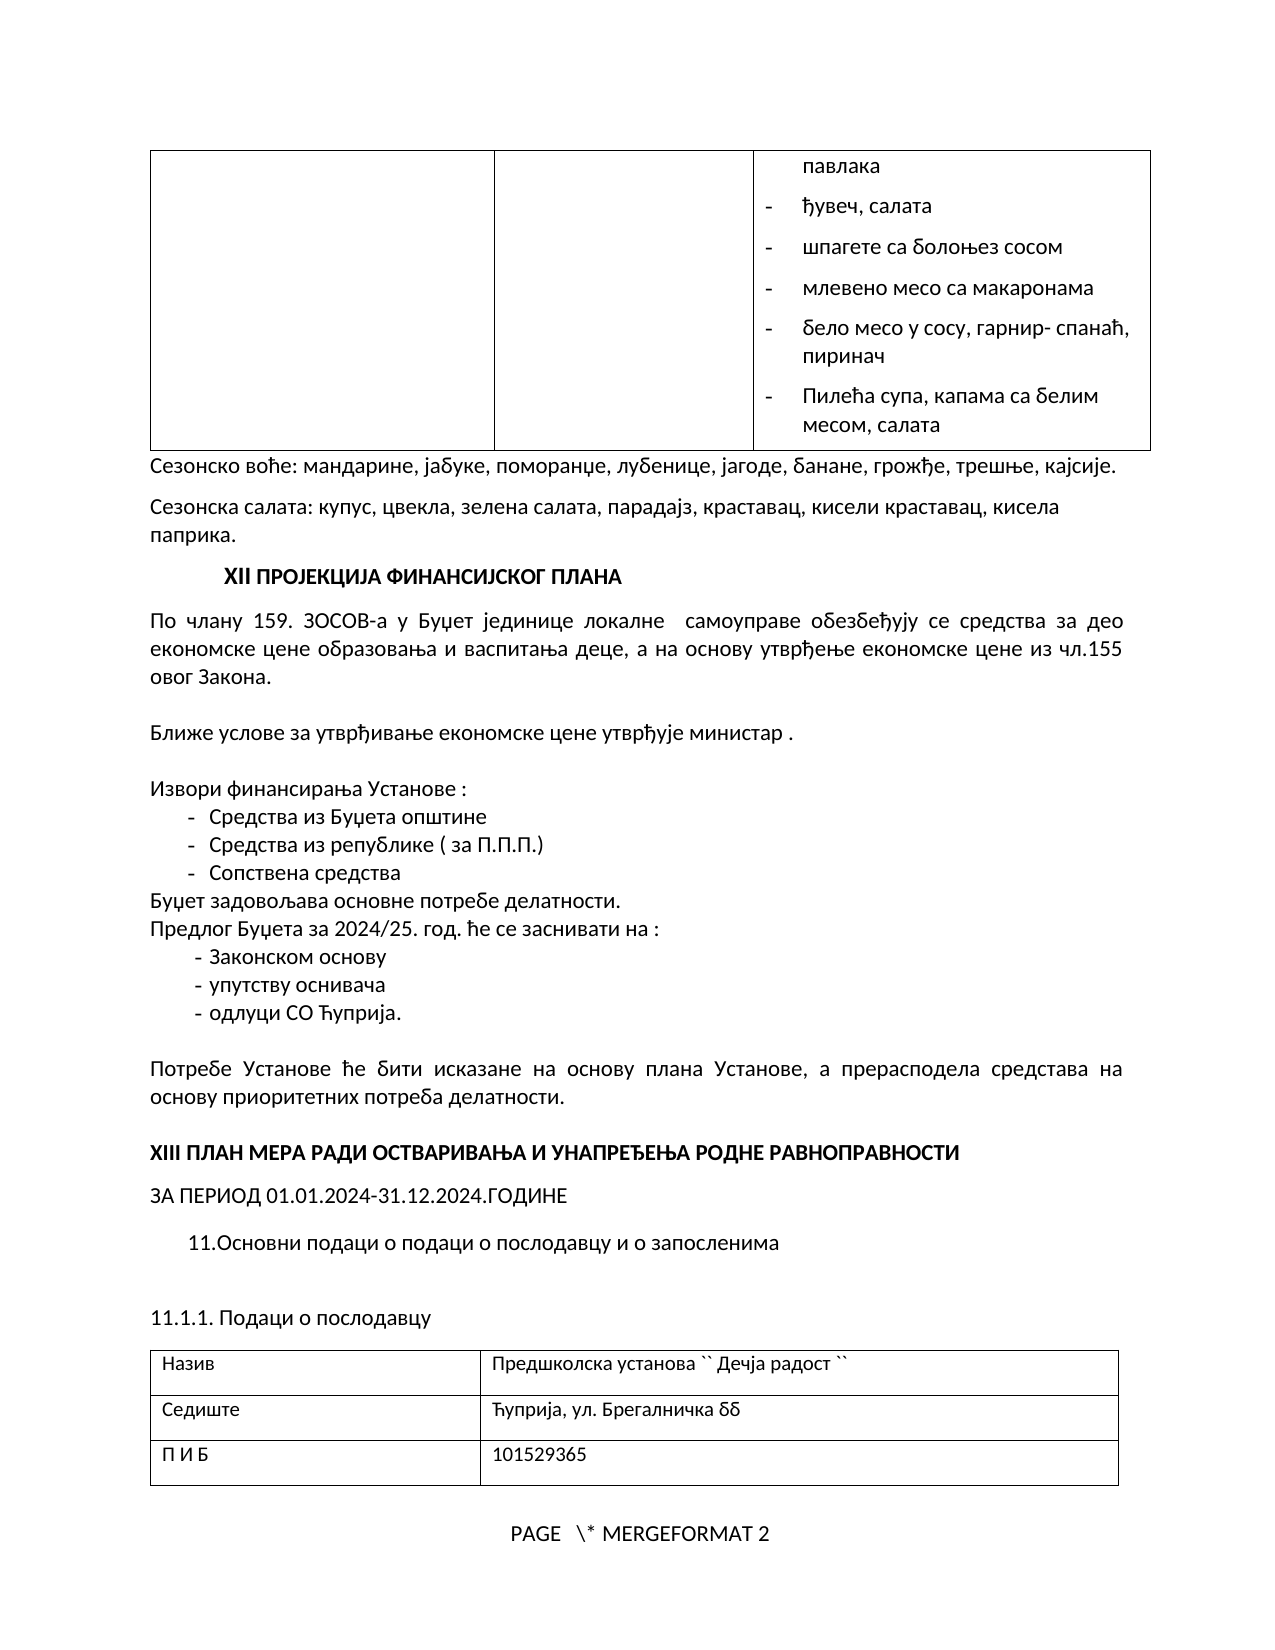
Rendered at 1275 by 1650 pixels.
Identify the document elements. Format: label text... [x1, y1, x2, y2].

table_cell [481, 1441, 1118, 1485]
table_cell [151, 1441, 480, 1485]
text Сезонска салата: купус, цвекла, зелена салата, парадајз, краставац, кисели краставац, кисела паприка. [150, 492, 1125, 548]
text Сезонско воће: мандарине, јабуке, поморанџе, лубенице, јагоде, банане, грожђе, трешње, кајсије. [150, 451, 1125, 479]
list Сопствена средства [187, 858, 1125, 886]
text Извори финансирања Установе : [150, 774, 1125, 802]
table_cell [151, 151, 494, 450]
text XII ПРОЈЕКЦИЈА ФИНАНСИЈСКОГ ПЛАНА [150, 560, 1125, 591]
text 11.1.1. Подаци о послодавцу [150, 1303, 1125, 1331]
text Предлог Буџета за 2024/25. год. ће се заснивати на : [150, 914, 1125, 942]
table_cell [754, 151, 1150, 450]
list Законском основу [194, 942, 1125, 970]
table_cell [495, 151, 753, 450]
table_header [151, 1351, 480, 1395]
text По члану 159. ЗОСОВ-а у Буџет јединице локалне самоуправе обезбеђују се средства за део економске цене образовања и васпитања деце, а на основу утврђење економске цене из чл.155 овог Закона. [150, 606, 1125, 690]
text 11.Основни подаци о подаци о послодавцу и о запосленима [187, 1228, 1125, 1256]
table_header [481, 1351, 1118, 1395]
list упутству оснивача [194, 970, 1125, 998]
text ЗА ПЕРИОД 01.01.2024-31.12.2024.ГОДИНЕ [150, 1181, 1125, 1209]
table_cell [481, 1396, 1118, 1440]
text Буџет задовољава основне потребе делатности. [150, 886, 1125, 914]
list Средства из републике ( за П.П.П.) [187, 830, 1125, 858]
list Средства из Буџета општине [187, 802, 1125, 830]
text XIII ПЛАН МЕРА РАДИ ОСТВАРИВАЊА И УНАПРЕЂЕЊА РОДНЕ РАВНОПРАВНОСТИ [150, 1138, 1125, 1166]
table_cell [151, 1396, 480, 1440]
text Ближе услове за утврђивање економске цене утврђује министар . [150, 718, 1125, 746]
list одлуци СО Ћуприја. [194, 998, 1125, 1026]
text Потребе Установе ће бити исказане на основу плана Установе, а прерасподела средстава на основу приоритетних потреба делатности. [150, 1054, 1125, 1110]
